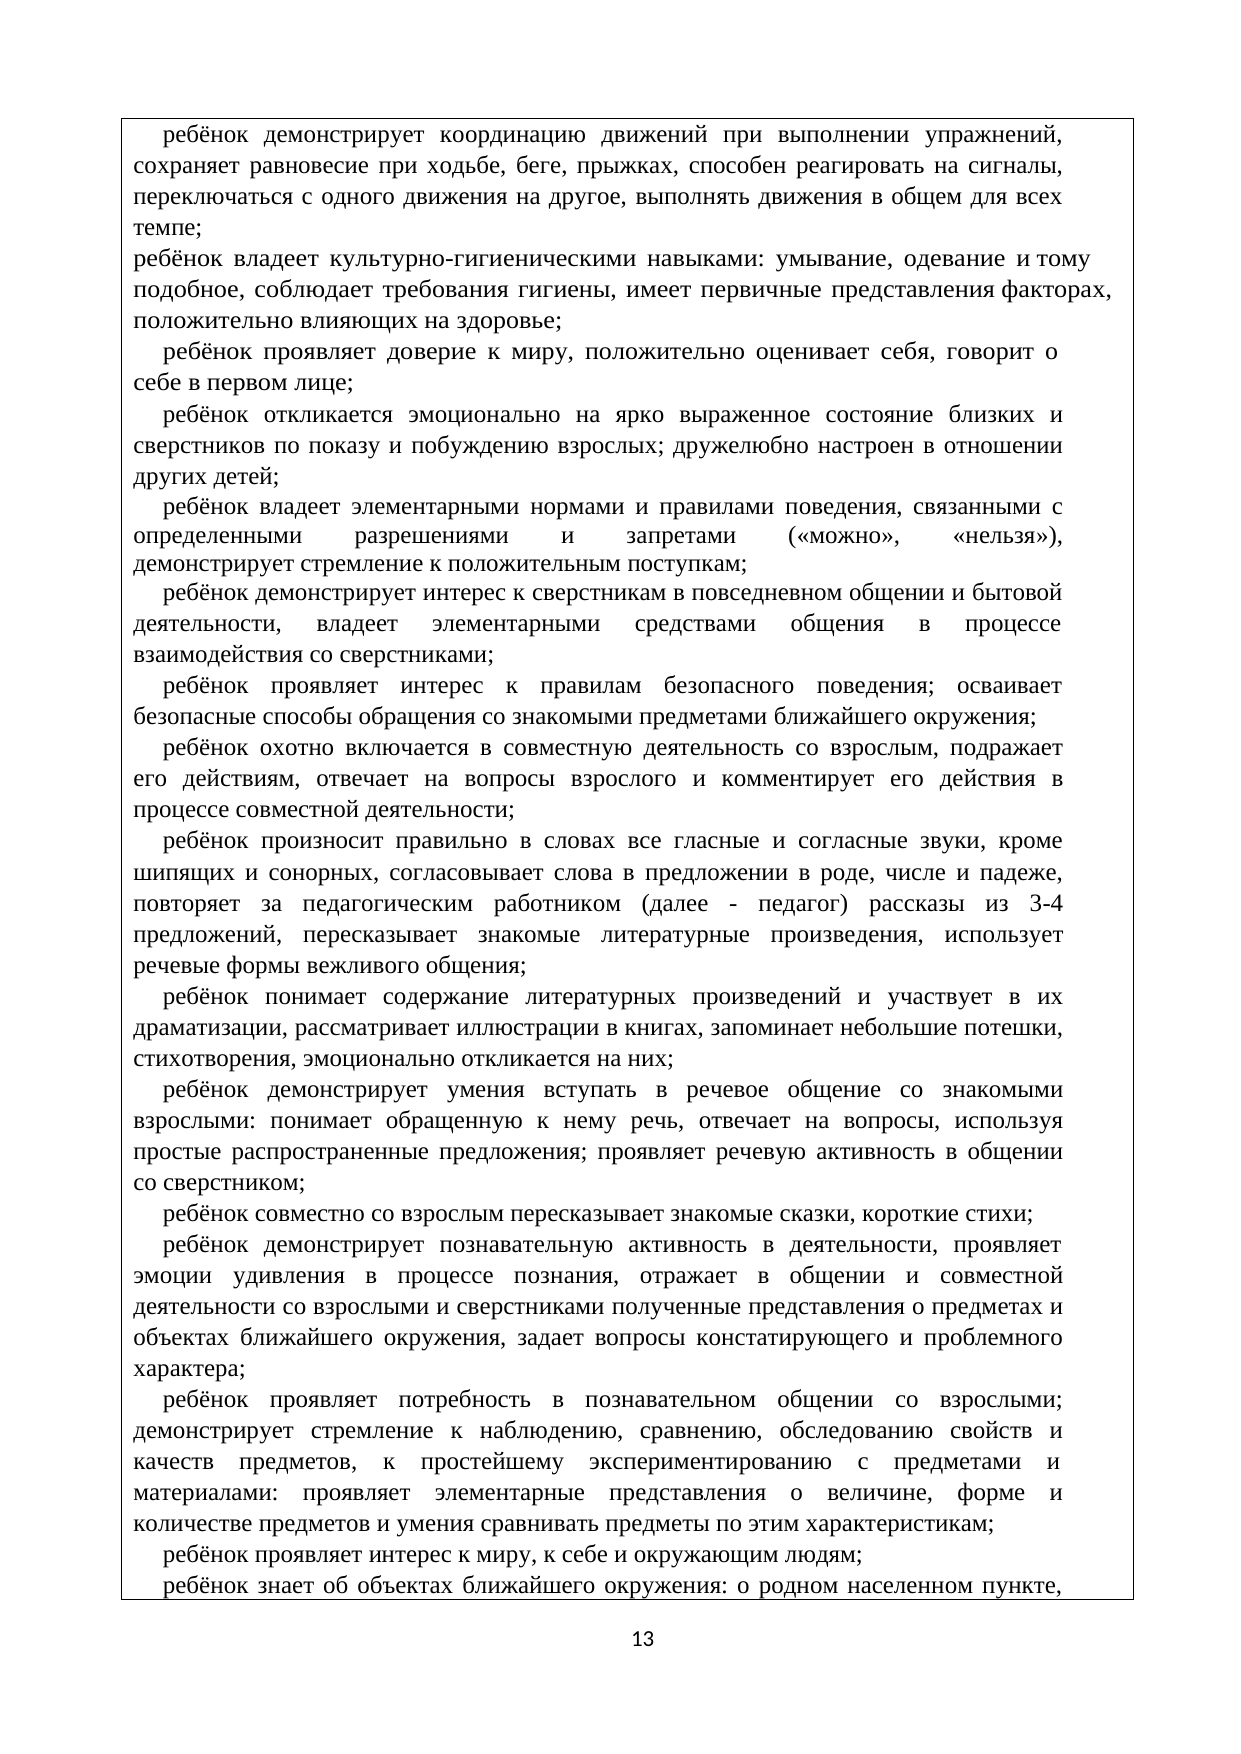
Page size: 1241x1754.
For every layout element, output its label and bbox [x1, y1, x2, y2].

table_cell [122, 119, 1133, 1599]
